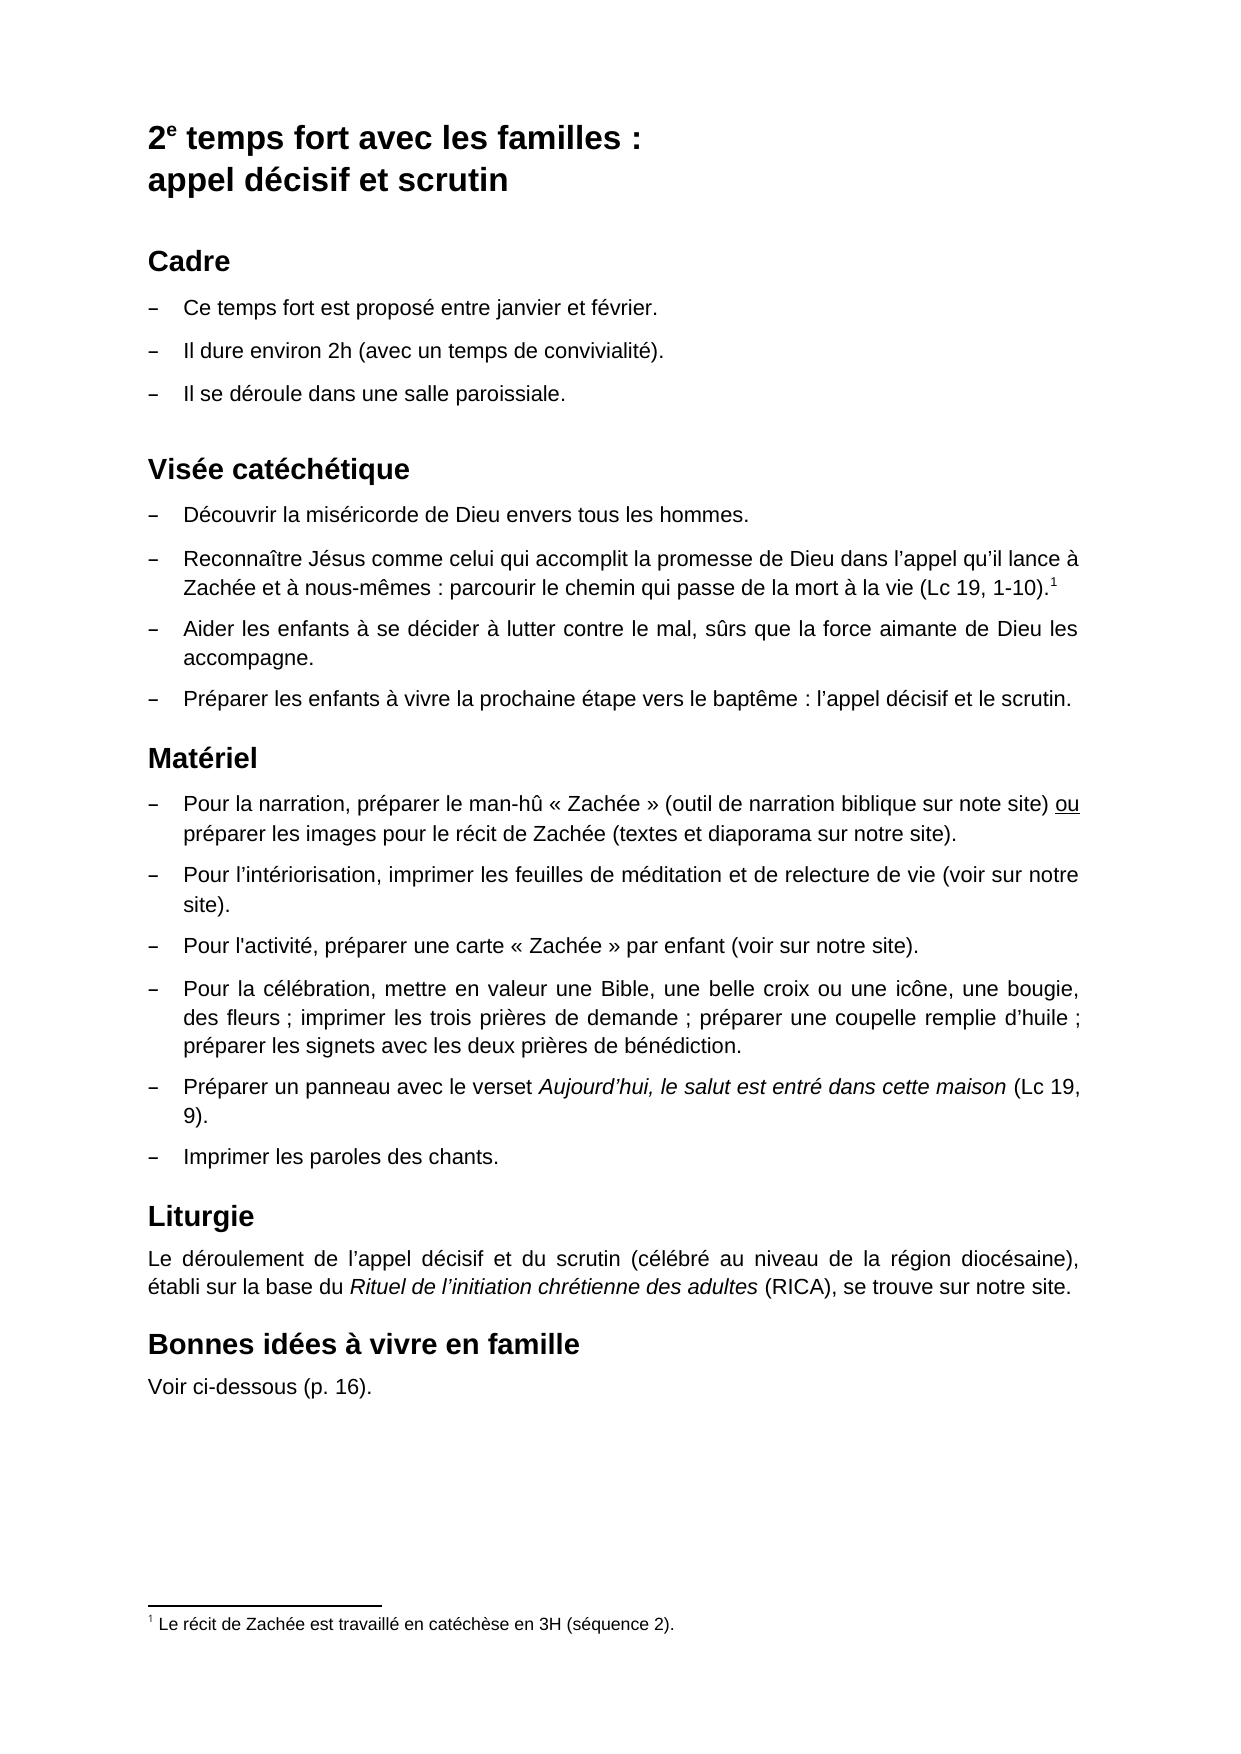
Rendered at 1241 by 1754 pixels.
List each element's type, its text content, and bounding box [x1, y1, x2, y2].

text appel décisif et scrutin [148, 160, 1081, 199]
list Pour l'activité, préparer une carte « Zachée » par enfant (voir sur notre site). [148, 929, 1081, 959]
list Imprimer les paroles des chants. [148, 1141, 1081, 1171]
text Cadre [148, 244, 1081, 278]
list Reconnaître Jésus comme celui qui accomplit la promesse de Dieu dans l’appel qu’il lance à Zachée et à nous-mêmes : parcourir le chemin qui passe de la mort à la vie (Lc 19, 1-10). [148, 542, 1081, 600]
list Pour la narration, préparer le man-hû « Zachée » (outil de narration biblique sur note site) ou [148, 788, 1081, 818]
text Bonnes idées à vivre en famille [148, 1327, 1081, 1360]
text Matériel [148, 741, 1081, 774]
list Il dure environ 2h (avec un temps de convivialité). [148, 334, 1081, 364]
text 2e temps fort avec les familles : [148, 118, 1081, 157]
list Préparer les enfants à vivre la prochaine étape vers le baptême : l’appel décisif et le scrutin. [148, 683, 1081, 713]
text Visée catéchétique [148, 452, 1081, 486]
text Le déroulement de l’appel décisif et du scrutin (célébré au niveau de la région diocésaine), établi sur la base du Rituel de l’initiation chrétienne des adultes (RICA), se trouve sur notre site. [148, 1246, 1081, 1299]
list Pour l’intériorisation, imprimer les feuilles de méditation et de relecture de vie (voir sur notre site). [148, 859, 1081, 917]
list Préparer un panneau avec le verset Aujourd’hui, le salut est entré dans cette maison (Lc 19, 9). [148, 1071, 1081, 1128]
text Voir ci-dessous (p. 16). [148, 1374, 1081, 1399]
list Aider les enfants à se décider à lutter contre le mal, sûrs que la force aimante de Dieu les accompagne. [148, 613, 1081, 670]
list Découvrir la miséricorde de Dieu envers tous les hommes. [148, 499, 1081, 529]
list Pour la célébration, mettre en valeur une Bible, une belle croix ou une icône, une bougie, des fleurs ; imprimer les trois prières de demande ; préparer une coupelle remplie d’huile ; préparer les signets avec les deux prières de bénédiction. [148, 973, 1081, 1058]
list Il se déroule dans une salle paroissiale. [148, 378, 1081, 407]
list Ce temps fort est proposé entre janvier et février. [148, 291, 1081, 321]
list préparer les images pour le récit de Zachée (textes et diaporama sur notre site). [183, 821, 1081, 846]
text Liturgie [148, 1199, 1081, 1232]
